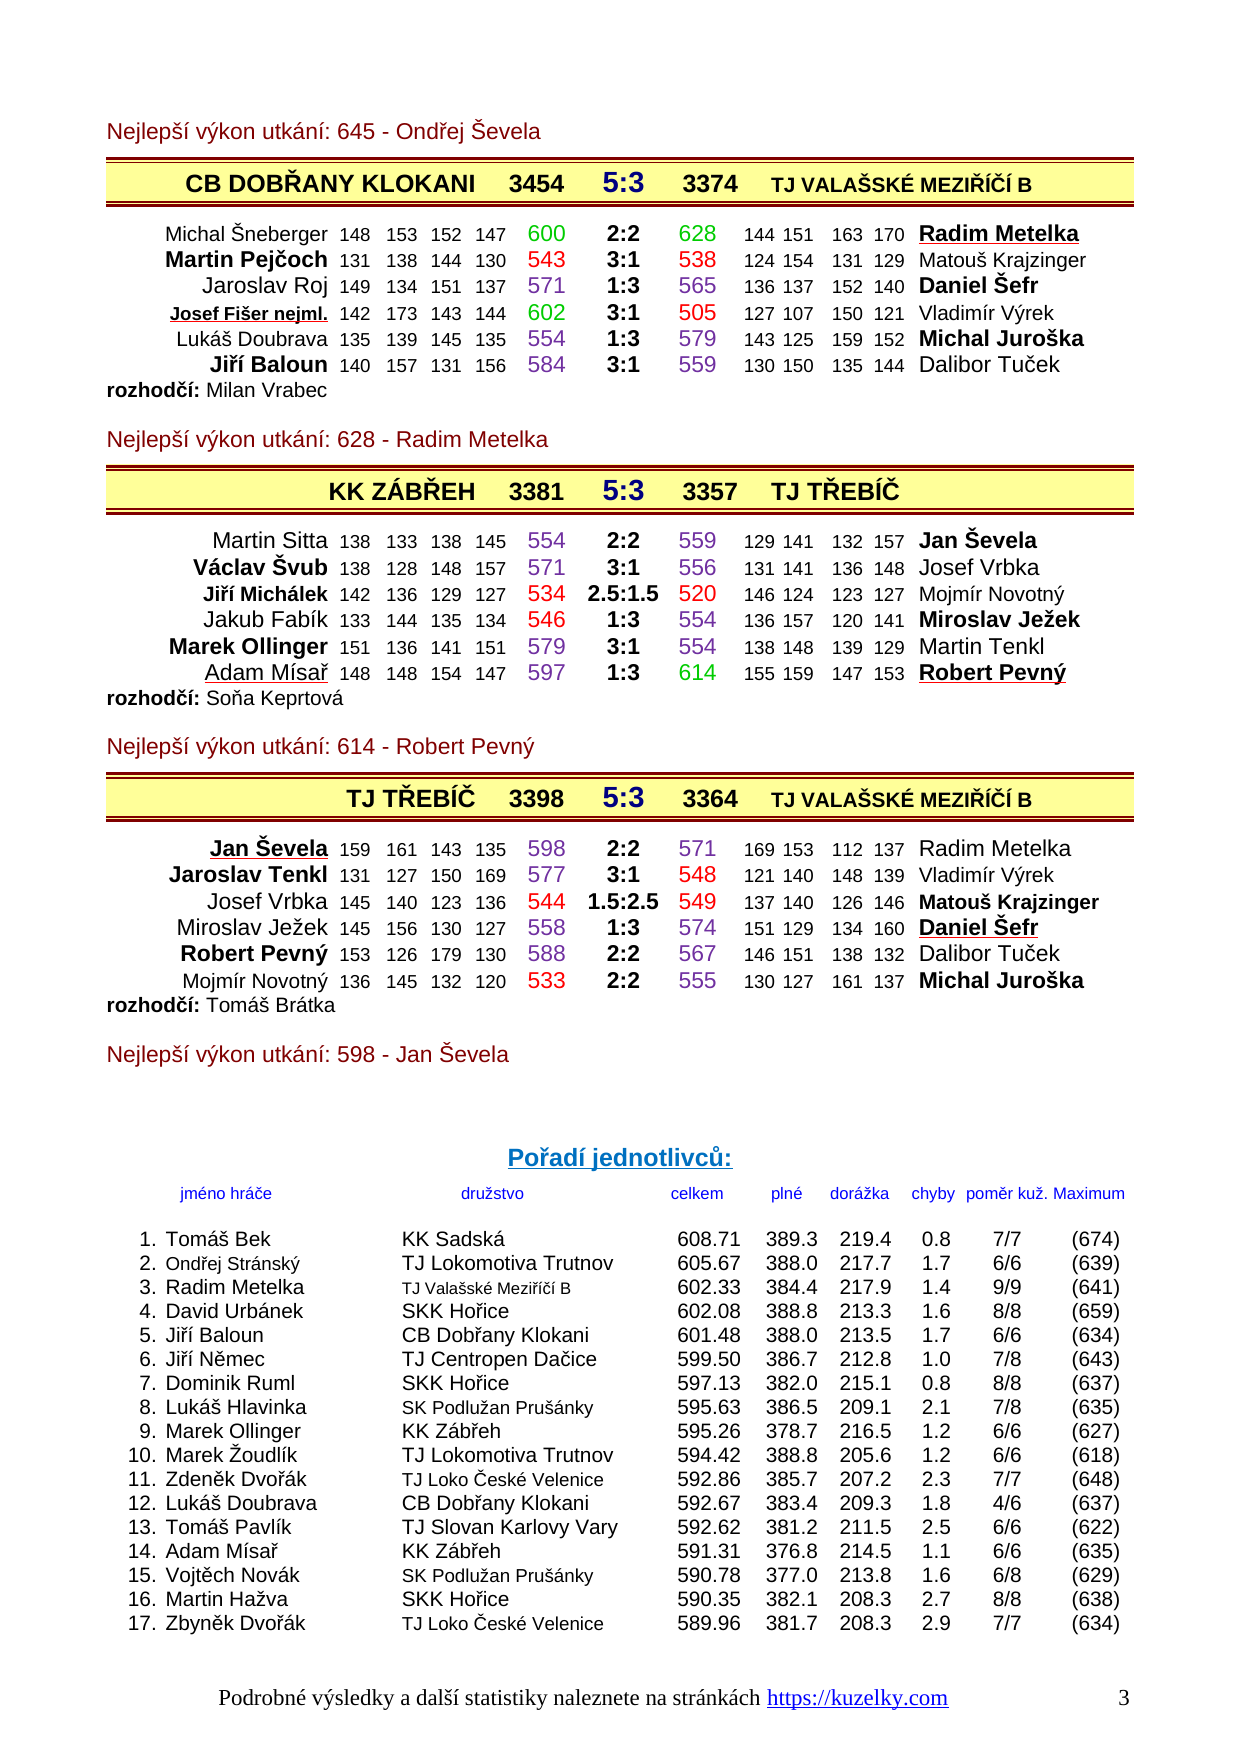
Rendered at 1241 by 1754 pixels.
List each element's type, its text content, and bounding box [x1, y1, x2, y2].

text Mojmír Novotný 136 145 132 120 533 2:2 555 130 127 161 137 Michal Juroška [106, 967, 1134, 993]
text 11. Zdeněk Dvořák TJ Loko České Velenice 592.86 385.7 207.2 2.3 7/7 (648) [106, 1467, 1134, 1491]
text Lukáš Doubrava 135 139 145 135 554 1:3 579 143 125 159 152 Michal Juroška [106, 325, 1134, 351]
text 13. Tomáš Pavlík TJ Slovan Karlovy Vary 592.62 381.2 211.5 2.5 6/6 (622) [106, 1514, 1134, 1538]
text Adam Mísař 148 148 154 147 597 1:3 614 155 159 147 153 Robert Pevný [106, 659, 1134, 685]
text Jakub Fabík 133 144 135 134 546 1:3 554 136 157 120 141 Miroslav Ježek [106, 606, 1134, 633]
text 5. Jiří Baloun CB Dobřany Klokani 601.48 388.0 213.5 1.7 6/6 (634) [106, 1323, 1134, 1347]
text Martin Sitta 138 133 138 145 554 2:2 559 129 141 132 157 Jan Ševela [106, 527, 1134, 554]
text rozhodčí: Tomáš Brátka [106, 993, 1134, 1017]
text 6. Jiří Němec TJ Centropen Dačice 599.50 386.7 212.8 1.0 7/8 (643) [106, 1347, 1134, 1371]
text 1. Tomáš Bek KK Sadská 608.71 389.3 219.4 0.8 7/7 (674) [106, 1227, 1134, 1251]
text KK Zábřeh 3381 5:3 3357 TJ Třebíč [106, 471, 1134, 508]
text Nejlepší výkon utkání: 598 - Jan Ševela [106, 1041, 1134, 1067]
text Marek Ollinger 151 136 141 151 579 3:1 554 138 148 139 129 Martin Tenkl [106, 633, 1134, 659]
text Václav Švub 138 128 148 157 571 3:1 556 131 141 136 148 Josef Vrbka [106, 554, 1134, 580]
text Jaroslav Roj 149 134 151 137 571 1:3 565 136 137 152 140 Daniel Šefr [106, 272, 1134, 299]
text Jan Ševela 159 161 143 135 598 2:2 571 169 153 112 137 Radim Metelka [106, 835, 1134, 861]
text 7. Dominik Ruml SKK Hořice 597.13 382.0 215.1 0.8 8/8 (637) [106, 1371, 1134, 1395]
text 3. Radim Metelka TJ Valašské Meziříčí B 602.33 384.4 217.9 1.4 9/9 (641) [106, 1275, 1134, 1299]
text CB Dobřany Klokani 3454 5:3 3374 TJ Valašské Meziříčí B [106, 163, 1134, 201]
text jméno hráče družstvo celkem plné dorážka chyby poměr kuž. Maximum [106, 1184, 1134, 1203]
text Jiří Michálek 142 136 129 127 534 2.5:1.5 520 146 124 123 127 Mojmír Novotný [106, 580, 1134, 606]
text 12. Lukáš Doubrava CB Dobřany Klokani 592.67 383.4 209.3 1.8 4/6 (637) [106, 1491, 1134, 1514]
text Robert Pevný 153 126 179 130 588 2:2 567 146 151 138 132 Dalibor Tuček [106, 940, 1134, 967]
text 8. Lukáš Hlavinka SK Podlužan Prušánky 595.63 386.5 209.1 2.1 7/8 (635) [106, 1395, 1134, 1419]
text 14. Adam Mísař KK Zábřeh 591.31 376.8 214.5 1.1 6/6 (635) [106, 1538, 1134, 1562]
text 15. Vojtěch Novák SK Podlužan Prušánky 590.78 377.0 213.8 1.6 6/8 (629) [106, 1562, 1134, 1586]
text 10. Marek Žoudlík TJ Lokomotiva Trutnov 594.42 388.8 205.6 1.2 6/6 (618) [106, 1443, 1134, 1467]
text Josef Vrbka 145 140 123 136 544 1.5:2.5 549 137 140 126 146 Matouš Krajzinger [106, 888, 1134, 914]
text Michal Šneberger 148 153 152 147 600 2:2 628 144 151 163 170 Radim Metelka [106, 220, 1134, 246]
text Jaroslav Tenkl 131 127 150 169 577 3:1 548 121 140 148 139 Vladimír Výrek [106, 861, 1134, 888]
text Josef Fišer nejml. 142 173 143 144 602 3:1 505 127 107 150 121 Vladimír Výrek [106, 299, 1134, 325]
text 9. Marek Ollinger KK Zábřeh 595.26 378.7 216.5 1.2 6/6 (627) [106, 1419, 1134, 1443]
text TJ Třebíč 3398 5:3 3364 TJ Valašské Meziříčí B [106, 779, 1134, 816]
text 16. Martin Hažva SKK Hořice 590.35 382.1 208.3 2.7 8/8 (638) [106, 1586, 1134, 1610]
text Miroslav Ježek 145 156 130 127 558 1:3 574 151 129 134 160 Daniel Šefr [106, 914, 1134, 940]
text Pořadí jednotlivců: [94, 1143, 1145, 1171]
text rozhodčí: Soňa Keprtová [106, 685, 1134, 709]
text Nejlepší výkon utkání: 628 - Radim Metelka [106, 426, 1134, 452]
text rozhodčí: Milan Vrabec [106, 378, 1134, 402]
text Nejlepší výkon utkání: 645 - Ondřej Ševela [106, 118, 1134, 144]
text Nejlepší výkon utkání: 614 - Robert Pevný [106, 733, 1134, 760]
text 17. Zbyněk Dvořák TJ Loko České Velenice 589.96 381.7 208.3 2.9 7/7 (634) [106, 1610, 1134, 1634]
text Martin Pejčoch 131 138 144 130 543 3:1 538 124 154 131 129 Matouš Krajzinger [106, 246, 1134, 272]
text Jiří Baloun 140 157 131 156 584 3:1 559 130 150 135 144 Dalibor Tuček [106, 351, 1134, 378]
text 4. David Urbánek SKK Hořice 602.08 388.8 213.3 1.6 8/8 (659) [106, 1299, 1134, 1323]
text 2. Ondřej Stránský TJ Lokomotiva Trutnov 605.67 388.0 217.7 1.7 6/6 (639) [106, 1251, 1134, 1275]
